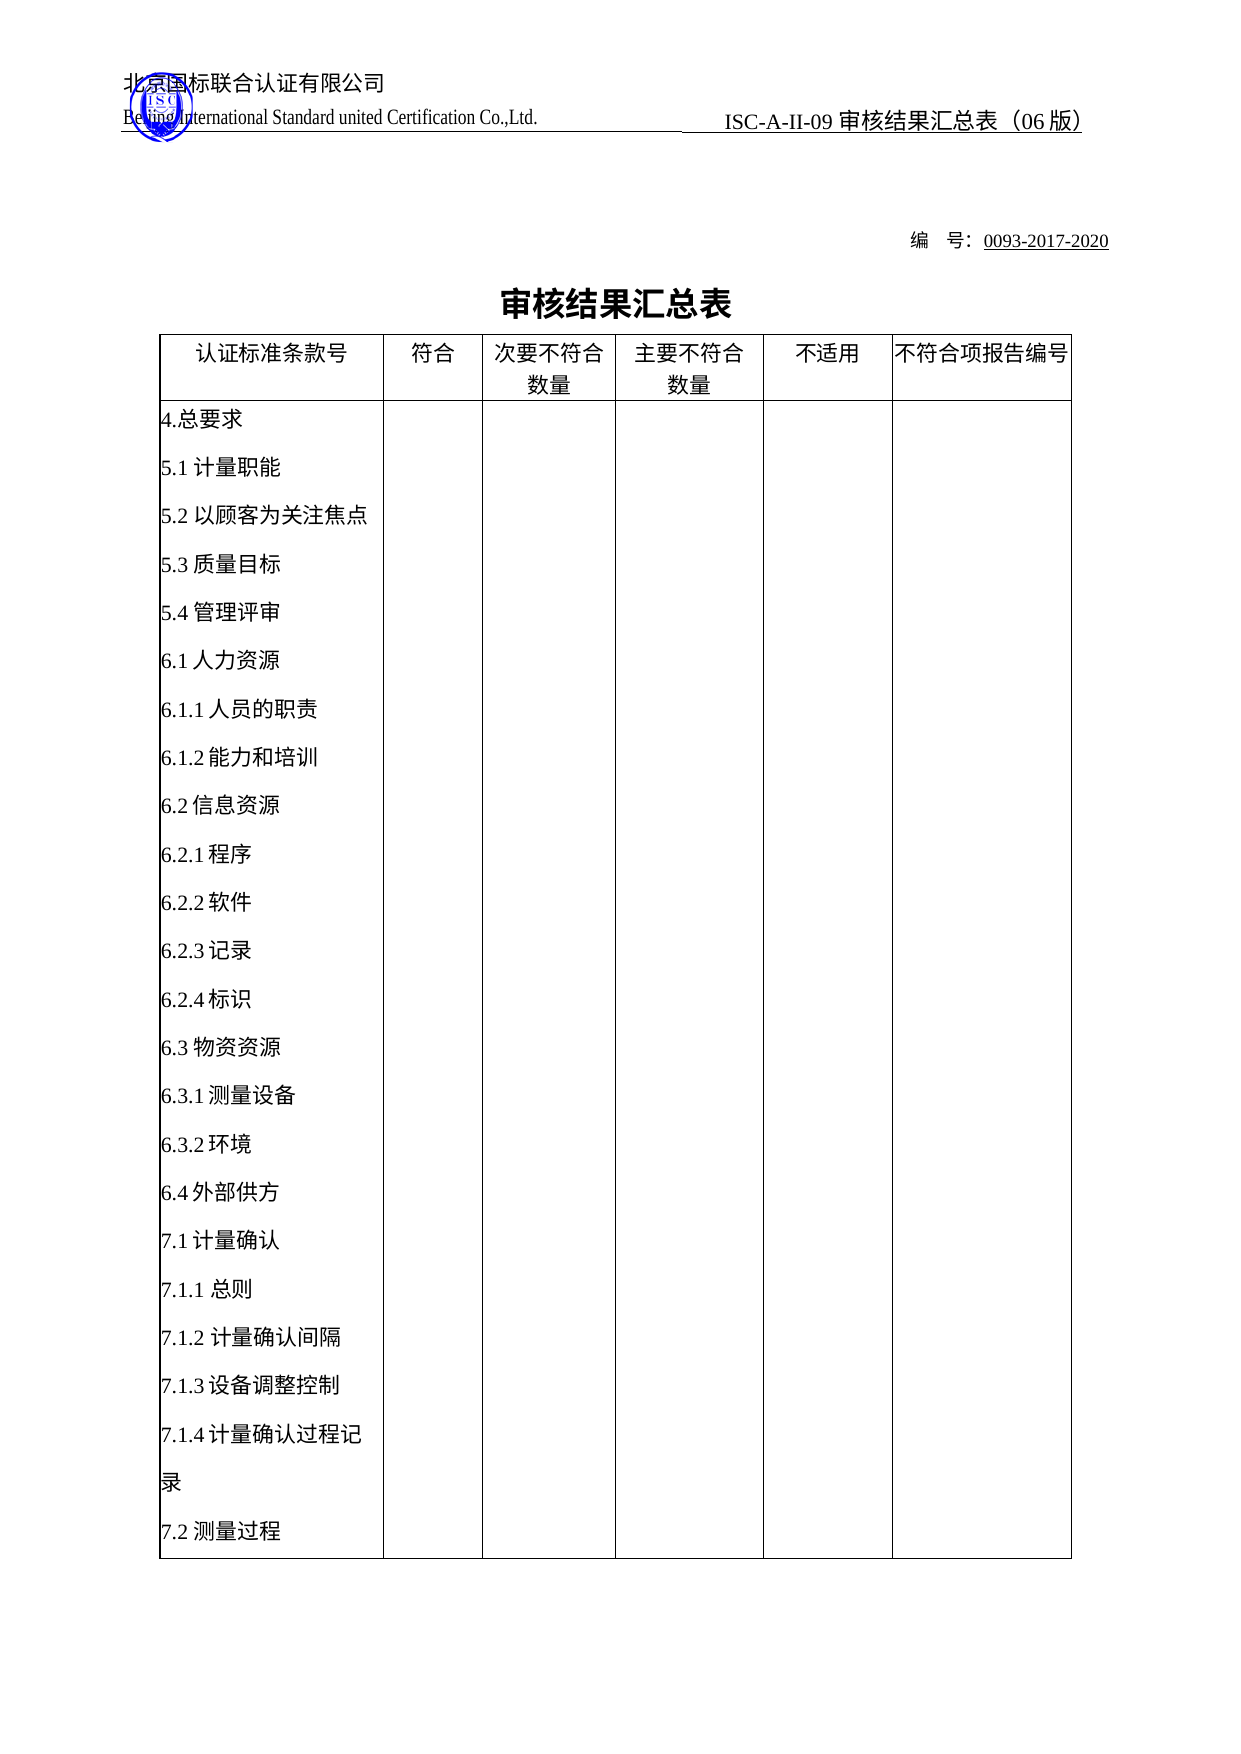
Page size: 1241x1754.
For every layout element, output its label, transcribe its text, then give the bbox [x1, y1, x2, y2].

table_cell [764, 401, 892, 1558]
table_header 不符合项报告编号 [893, 335, 1071, 400]
table_cell [483, 401, 615, 1558]
table_header 不适用 [764, 335, 892, 400]
table_header 符合 [384, 335, 482, 400]
table_header 认证标准条款号 [161, 335, 383, 400]
table_cell [893, 401, 1071, 1558]
table_header 主要不符合 数量 [616, 335, 763, 400]
picture [129, 72, 192, 141]
table_cell [384, 401, 482, 1558]
table_cell [616, 401, 763, 1558]
text 编 号：0093-2017-2020 [123, 223, 1108, 256]
table_header 次要不符合 数量 [483, 335, 615, 400]
text 审核结果汇总表 [123, 269, 1108, 334]
